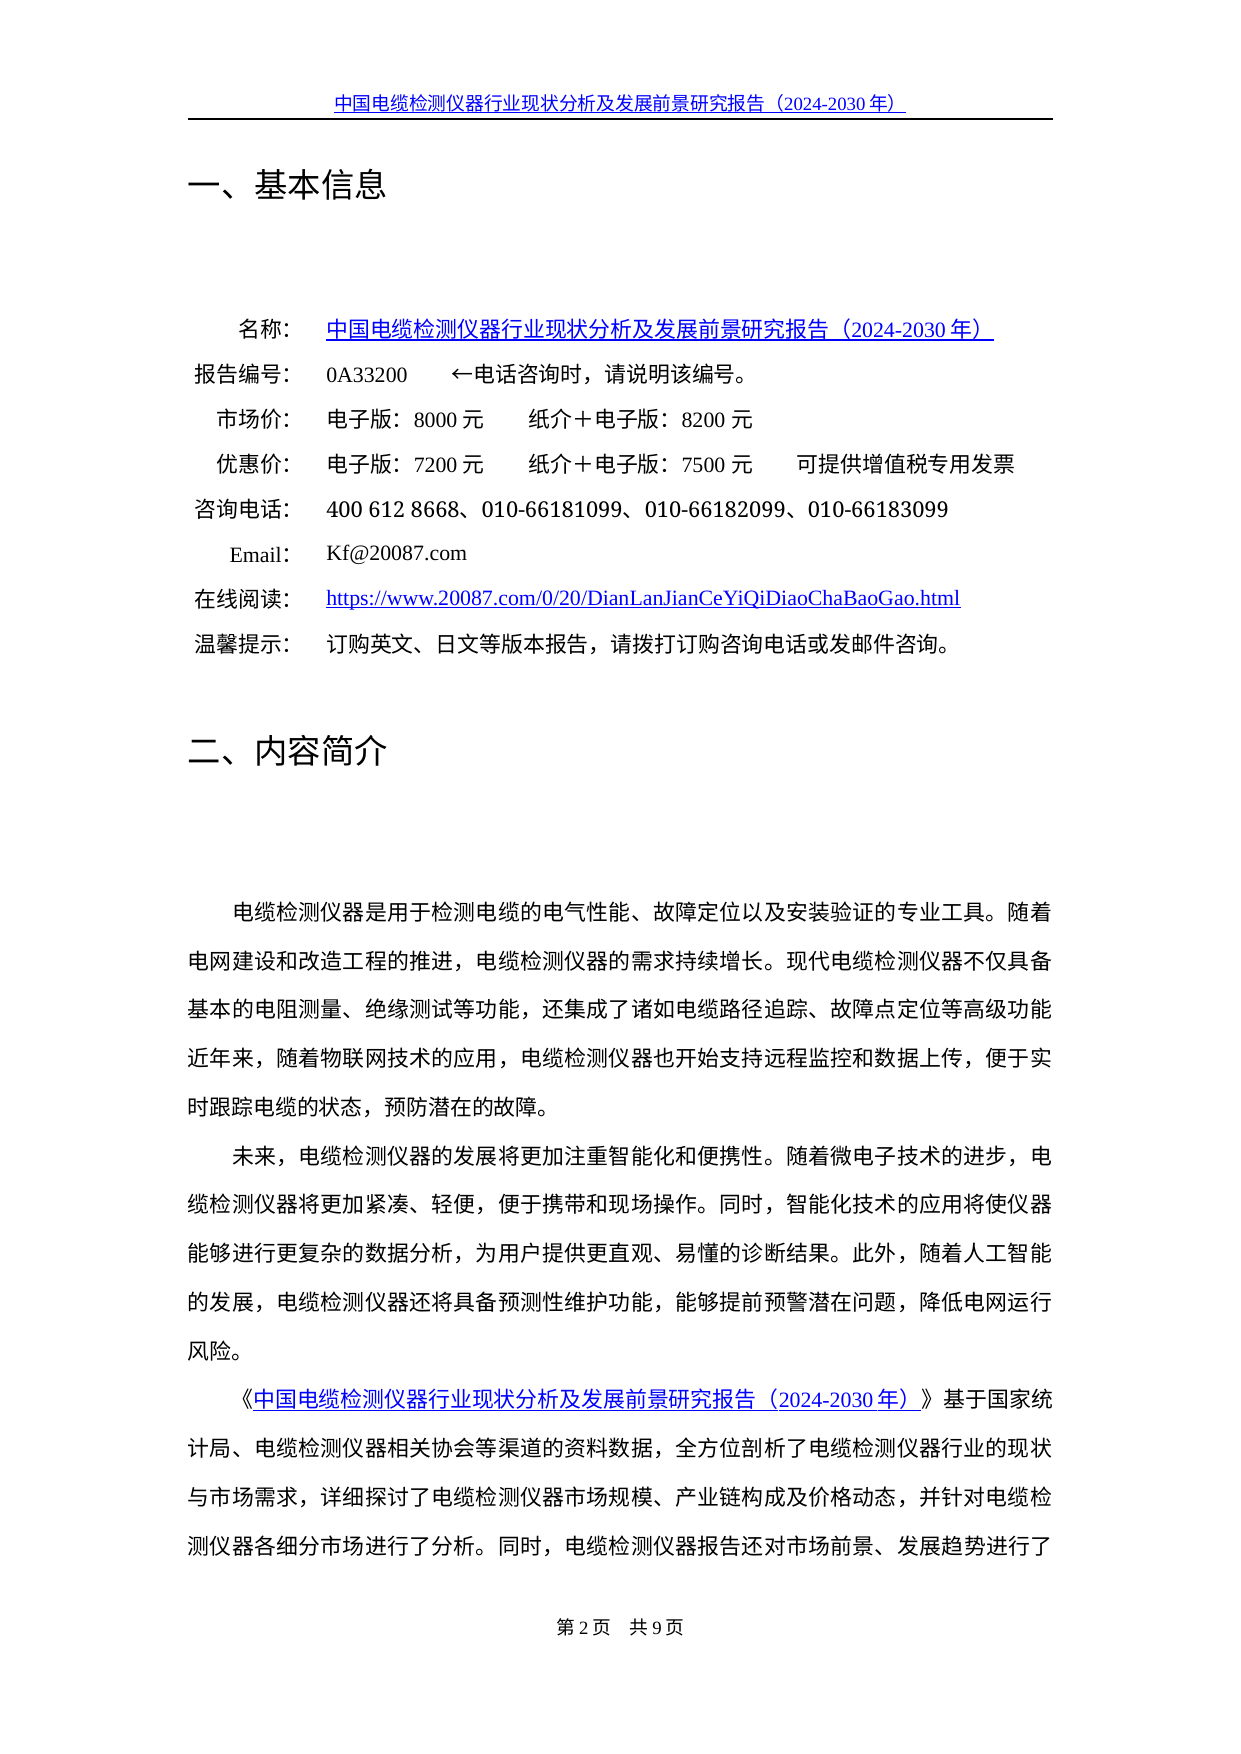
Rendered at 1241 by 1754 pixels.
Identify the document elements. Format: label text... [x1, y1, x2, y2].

table_cell 在线阅读： [167, 582, 315, 627]
table_cell Kf@20087.com [315, 537, 1073, 582]
table_cell 0A33200 ←电话咨询时，请说明该编号。 [315, 357, 1073, 402]
table_cell 温馨提示： [167, 627, 315, 672]
table_header 中国电缆检测仪器行业现状分析及发展前景研究报告（2024-2030年） [315, 312, 1073, 357]
table_cell Email： [167, 537, 315, 582]
table_cell 400 612 8668、010-66181099、010-66182099、010-66183099 [315, 492, 1073, 537]
table_cell 市场价： [167, 402, 315, 447]
table_cell 报告编号： [167, 357, 315, 402]
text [187, 894, 1053, 1561]
table_cell 咨询电话： [167, 492, 315, 537]
table_header 名称： [167, 312, 315, 357]
table_cell 电子版：8000 元 纸介＋电子版：8200 元 [315, 402, 1073, 447]
table_cell 优惠价： [167, 447, 315, 492]
table_cell 电子版：7200 元 纸介＋电子版：7500 元 可提供增值税专用发票 [315, 447, 1073, 492]
table_cell [315, 582, 1073, 627]
table_cell 订购英文、日文等版本报告，请拨打订购咨询电话或发邮件咨询。 [315, 627, 1073, 672]
title 一、基本信息 [187, 150, 1053, 215]
title 二、内容简介 [187, 717, 1053, 782]
